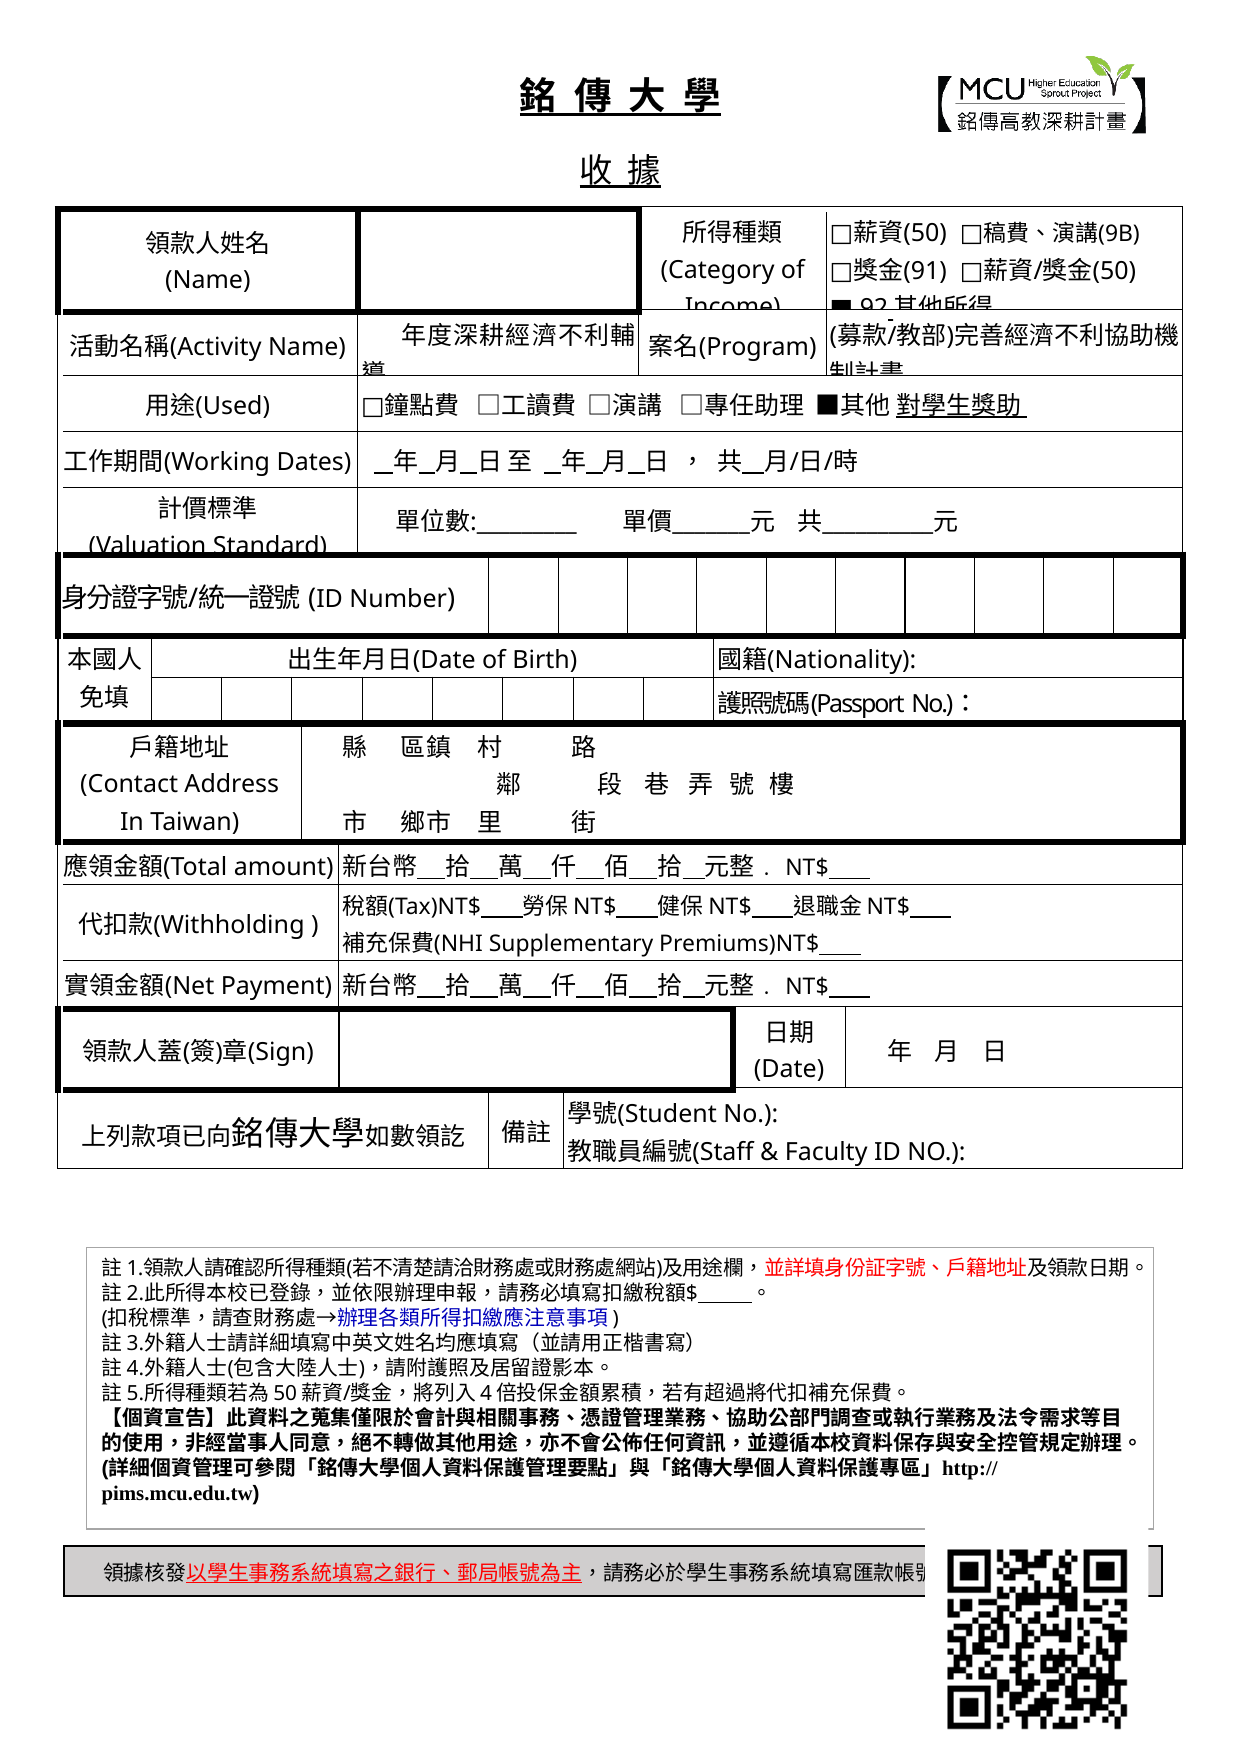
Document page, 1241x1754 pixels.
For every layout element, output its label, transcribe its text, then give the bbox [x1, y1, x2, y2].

table_cell 年 月 日 [846, 1007, 1182, 1087]
table_cell 活動名稱(Activity Name) [58, 309, 357, 374]
table_cell 年度深耕經濟不利輔導 獎助金 [358, 315, 638, 374]
text 銘 傳 大 學 [75, 56, 900, 131]
picture [923, 1525, 1148, 1750]
table_cell [644, 678, 713, 720]
picture [900, 56, 1183, 136]
table_cell 年 月 日 至 年 月 日 ， 共 月/日/時 [358, 432, 1182, 487]
table_cell 護照號碼(Passport No.)： [714, 678, 1182, 720]
table_cell [152, 678, 221, 720]
table_cell 學號(Student No.): 教職員編號(Staff & Faculty ID NO.): [564, 1088, 1182, 1168]
table_cell 領款人蓋(簽)章(Sign) [61, 1006, 338, 1087]
table_cell 稅額(Tax)NT$ 勞保NT$ 健保NT$ 退職金NT$ 補充保費(NHI Supplementary Premiums)NT$ [339, 885, 1182, 960]
table_cell 日期(Date) [736, 1007, 845, 1087]
table_cell 應領金額(Total amount) [58, 839, 338, 884]
table_cell 身分證字號/統一證號 (ID Number) [61, 552, 488, 633]
table_header [361, 212, 636, 309]
table_cell [433, 678, 502, 720]
table_cell [292, 678, 362, 720]
table_cell 戶籍地址 (Contact Address In Taiwan) [61, 720, 301, 839]
table_cell [836, 558, 904, 633]
table_cell 用途(Used) [58, 375, 357, 431]
table_cell [559, 558, 627, 633]
table_cell [628, 558, 696, 633]
table_cell (募款/教部)完善經濟不利協助機制計畫 [827, 310, 1182, 374]
table_cell [767, 558, 835, 633]
table_cell 備註 [489, 1093, 563, 1168]
table_cell [574, 678, 643, 720]
table_cell [340, 1012, 730, 1087]
table_cell [503, 678, 573, 720]
table_cell 新台幣 拾 萬 仟 佰 拾 元整﹒ NT$ [339, 961, 1182, 1006]
table_cell 出生年月日(Date of Birth) [152, 639, 713, 677]
table_cell 單位數:_________ 單價_______元 共__________元 [358, 488, 1182, 552]
table_header □薪資(50) □稿費、演講(9B) □獎金(91) □薪資/獎金(50) ■ 92其他所得 [826, 207, 1182, 309]
table_cell [363, 678, 432, 720]
table_cell 本國人 免填 [59, 633, 151, 720]
text 收 據 [75, 131, 1165, 206]
table_cell [975, 558, 1043, 633]
table_header 領款人姓名 (Name) [61, 212, 355, 309]
table_cell 縣 區 鎮 村 路 鄰 段 巷 弄 號 樓 市 鄉 市 里 街 [302, 727, 1180, 839]
table_cell 新台幣 拾 萬 仟 佰 拾 元整﹒ NT$ [339, 845, 1182, 884]
table_cell 計價標準 (Valuation Standard) [58, 487, 357, 552]
table_cell [1114, 558, 1180, 633]
table_cell [489, 558, 558, 633]
table_cell [906, 558, 974, 633]
table_cell 代扣款(Withholding ) [58, 884, 338, 960]
table_cell 工作期間(Working Dates) [58, 431, 357, 487]
table_cell [222, 678, 291, 720]
table_cell □鐘點費 □工讀費 □演講 □專任助理 ■其他 對學生獎助 [358, 376, 1182, 431]
table_cell [1044, 558, 1113, 633]
table_cell 實領金額(Net Payment) [58, 960, 338, 1006]
table_header 所得種類 (Category of Income) [642, 207, 826, 309]
table_cell 國籍(Nationality): [714, 639, 1182, 677]
table_cell 案名(Program) [639, 310, 826, 374]
table_cell 上列款項已向銘傳大學如數領訖 [58, 1087, 488, 1168]
table_cell [697, 558, 766, 633]
